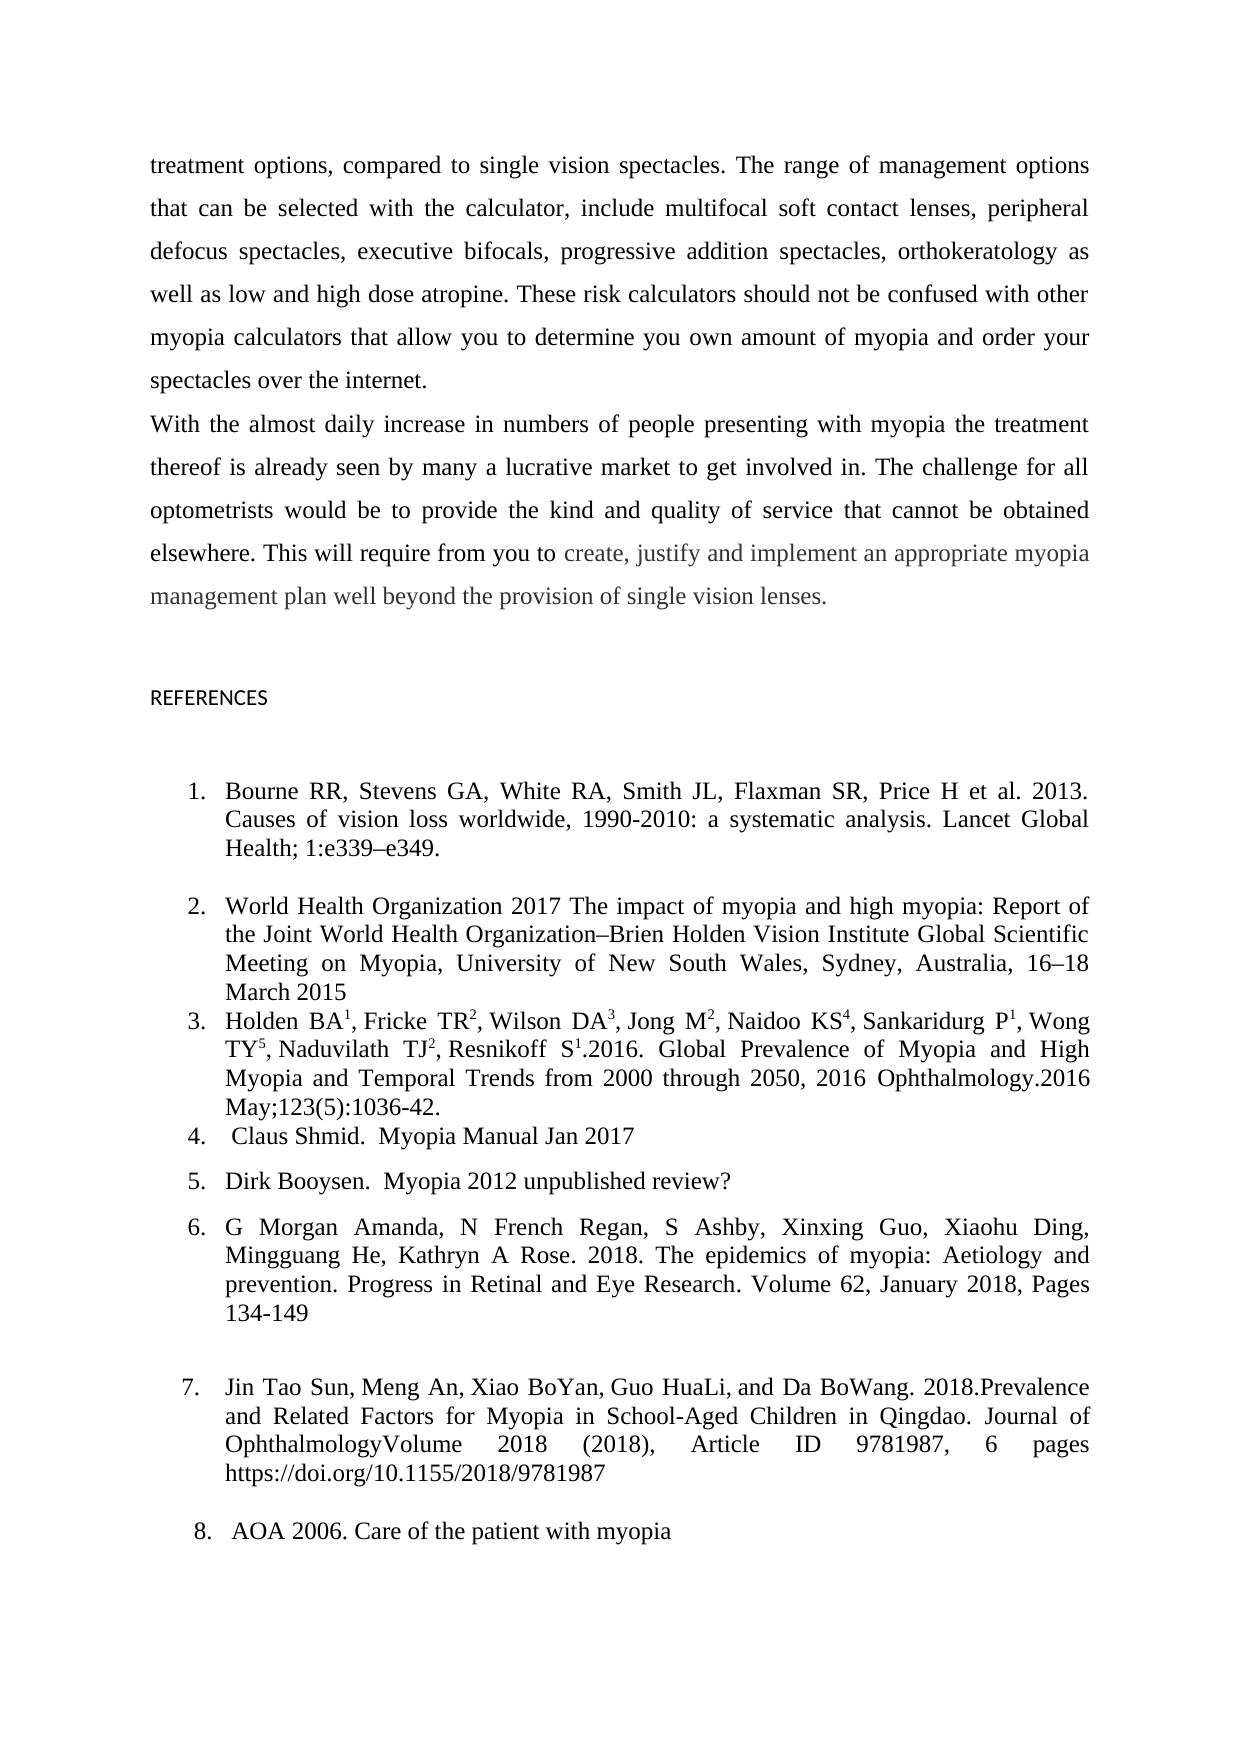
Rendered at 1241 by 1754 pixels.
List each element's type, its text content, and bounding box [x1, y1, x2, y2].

list World Health Organization 2017 The impact of myopia and high myopia: Report of the Joint World Health Organization–Brien Holden Vision Institute Global Scientific Meeting on Myopia, University of New South Wales, Sydney, Australia, 16–18 March 2015 [187, 891, 1090, 1006]
list Holden BA1, Fricke TR2, Wilson DA3, Jong M2, Naidoo KS4, Sankaridurg P1, Wong TY5, Naduvilath TJ2, Resnikoff S1.2016. Global Prevalence of Myopia and High Myopia and Temporal Trends from 2000 through 2050, 2016 Ophthalmology.2016 May;123(5):1036-42. [187, 1006, 1090, 1121]
list Bourne RR, Stevens GA, White RA, Smith JL, Flaxman SR, Price H et al. 2013. Causes of vision loss worldwide, 1990-2010: a systematic analysis. Lancet Global Health; 1:e339–e349. [187, 776, 1090, 862]
text 8. AOA 2006. Care of the patient with myopia [150, 1516, 1090, 1544]
text With the almost daily increase in numbers of people presenting with myopia the treatment thereof is already seen by many a lucrative market to get involved in. The challenge for all optometrists would be to provide the kind and quality of service that cannot be obtained elsewhere. This will require from you to create, justify and implement an appropriate myopia management plan well beyond the provision of single vision lenses. [150, 409, 1090, 610]
text 5. Dirk Booysen. Myopia 2012 unpublished review? [187, 1166, 1090, 1195]
list Claus Shmid. Myopia Manual Jan 2017 [187, 1121, 1090, 1149]
subtitle 6. G Morgan Amanda, N French Regan, S Ashby, Xinxing Guo, Xiaohu Ding, Mingguang He, Kathryn A Rose. 2018. The epidemics of myopia: Aetiology and prevention. Progress in Retinal and Eye Research. Volume 62, January 2018, Pages 134-149 [187, 1212, 1090, 1327]
text REFERENCES [150, 683, 1090, 711]
text 7. Jin Tao Sun, Meng An, Xiao BoYan, Guo HuaLi, and Da BoWang. 2018.Prevalence and Related Factors for Myopia in School-Aged Children in Qingdao. Journal of OphthalmologyVolume 2018 (2018), Article ID 9781987, 6 pages https://doi.org/10.1155/2018/9781987 [150, 1372, 1090, 1487]
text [150, 150, 1090, 394]
